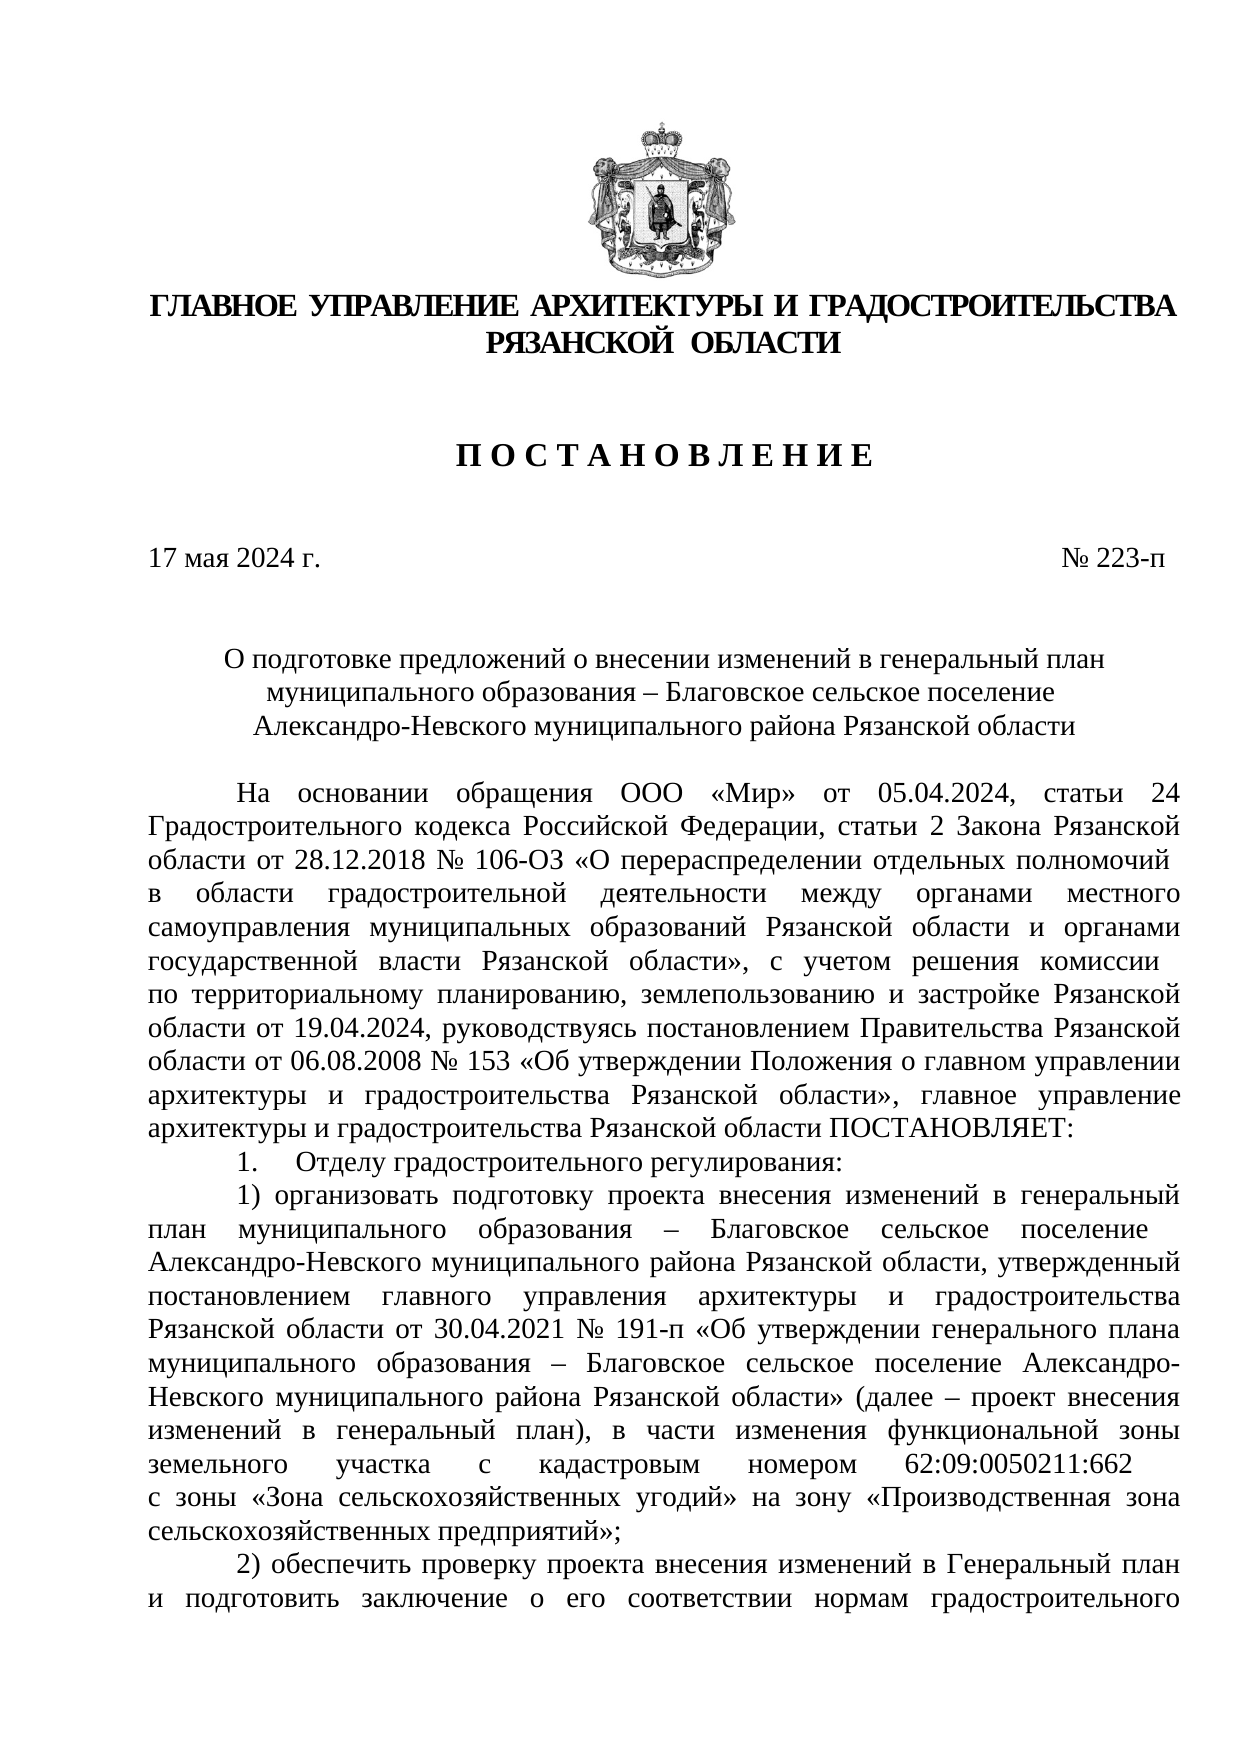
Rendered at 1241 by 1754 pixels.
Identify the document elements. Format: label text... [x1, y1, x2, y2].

list Отделу градостроительного регулирования: [148, 1144, 1181, 1177]
text ГЛАВНОЕ УПРАВЛЕНИЕ АРХИТЕКТУРЫ И ГРАДОСТРОИТЕЛЬСТВА [148, 286, 1181, 323]
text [148, 1546, 1181, 1613]
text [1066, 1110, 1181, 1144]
text П О С Т А Н О В Л Е Н И Е [148, 435, 1181, 473]
text О подготовке предложений о внесении изменений в генеральный план муниципального образования – Благовское сельское поселение Александро-Невского муниципального района Рязанской области [148, 641, 1181, 741]
text РЯЗАНСКОЙ ОБЛАСТИ [148, 323, 1181, 361]
text 17 мая 2024 г. № 223-п [148, 540, 1181, 574]
text 1) организовать подготовку проекта внесения изменений в генеральный план муниципального образования – Благовское сельское поселение Александро-Невского муниципального района Рязанской области, утвержденный постановлением главного управления архитектуры и градостроительства Рязанской области от 30.04.2021 № 191-п «Об утверждении генерального плана муниципального образования – Благовское сельское поселение Александро-Невского муниципального района Рязанской области» (далее – проект внесения изменений в генеральный план), в части изменения функциональной зоны земельного участка с кадастровым номером 62:09:0050211:662 с зоны «Зона сельскохозяйственных угодий» на зону «Производственная зона сельскохозяйственных предприятий»; [148, 1177, 1181, 1546]
picture [587, 118, 742, 281]
text На основании обращения ООО «Мир» от 05.04.2024, статьи 24 Градостроительного кодекса Российской Федерации, статьи 2 Закона Рязанской области от 28.12.2018 № 106-ОЗ «О перераспределении отдельных полномочий в области градостроительной деятельности между органами местного самоуправления муниципальных образований Рязанской области и органами государственной власти Рязанской области», с учетом решения комиссии по территориальному планированию, землепользованию и застройке Рязанской области от 19.04.2024, руководствуясь постановлением Правительства Рязанской области от 06.08.2008 № 153 «Об утверждении Положения о главном управлении архитектуры и градостроительства Рязанской области», главное управление архитектуры и градостроительства Рязанской области ПОСТАНОВЛЯЕТ: [148, 775, 1181, 1110]
